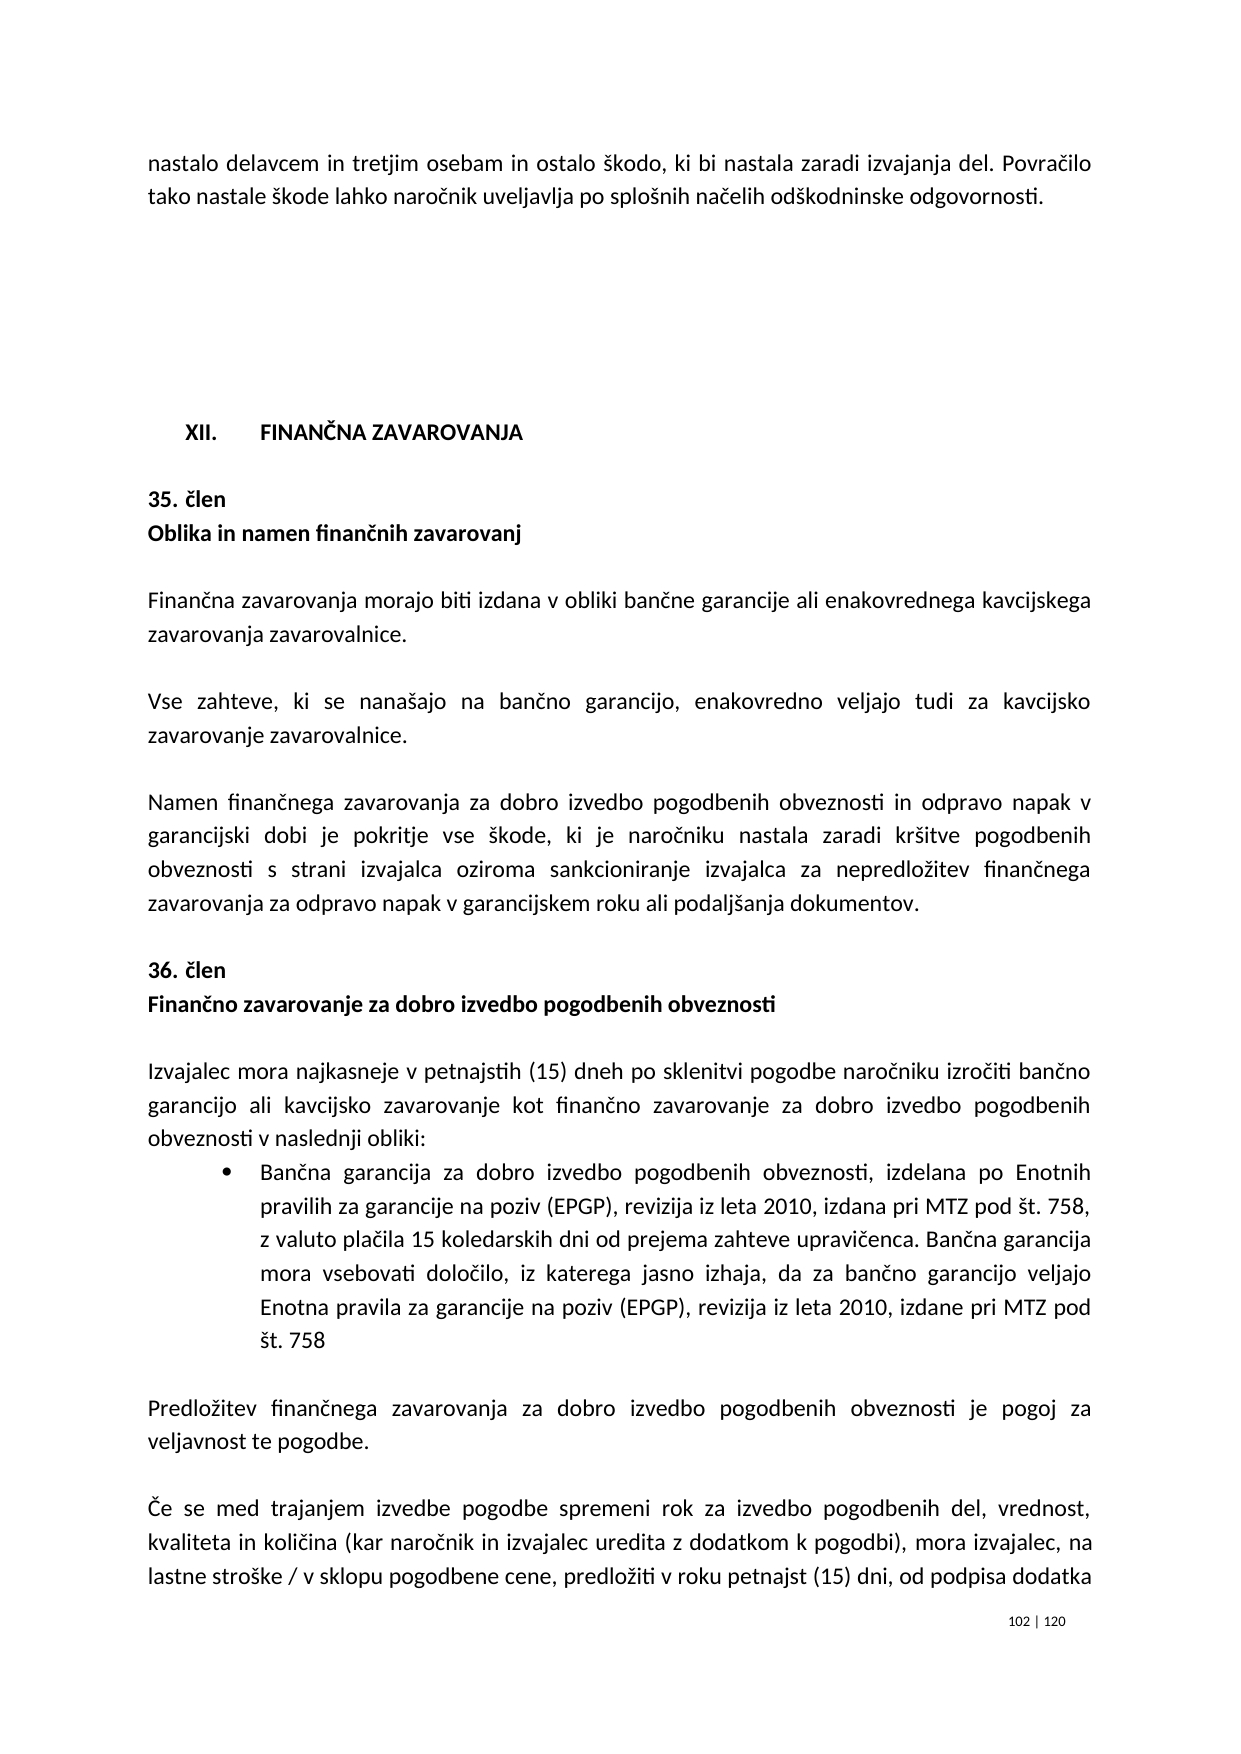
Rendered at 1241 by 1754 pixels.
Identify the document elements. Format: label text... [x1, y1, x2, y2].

list člen [148, 484, 1092, 513]
text Oblika in namen finančnih zavarovanj [148, 518, 1092, 547]
text Izvajalec mora najkasneje v petnajstih (15) dneh po sklenitvi pogodbe naročniku izročiti bančno garancijo ali kavcijsko zavarovanje kot finančno zavarovanje za dobro izvedbo pogodbenih obveznosti v naslednji obliki: [148, 1056, 1092, 1153]
list člen [148, 955, 1092, 984]
text Finančno zavarovanje za dobro izvedbo pogodbenih obveznosti [148, 989, 1092, 1018]
text Vse zahteve, ki se nanašajo na bančno garancijo, enakovredno veljajo tudi za kavcijsko zavarovanje zavarovalnice. [148, 686, 1092, 749]
list FINANČNA ZAVAROVANJA [185, 417, 1092, 446]
text Predložitev finančnega zavarovanja za dobro izvedbo pogodbenih obveznosti je pogoj za veljavnost te pogodbe. [148, 1393, 1092, 1456]
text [148, 1493, 1092, 1590]
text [148, 148, 1092, 211]
text Namen finančnega zavarovanja za dobro izvedbo pogodbenih obveznosti in odpravo napak v garancijski dobi je pokritje vse škode, ki je naročniku nastala zaradi kršitve pogodbenih obveznosti s strani izvajalca oziroma sankcioniranje izvajalca za nepredložitev finančnega zavarovanja za odpravo napak v garancijskem roku ali podaljšanja dokumentov. [148, 787, 1092, 917]
text Finančna zavarovanja morajo biti izdana v obliki bančne garancije ali enakovrednega kavcijskega zavarovanja zavarovalnice. [148, 585, 1092, 648]
list Bančna garancija za dobro izvedbo pogodbenih obveznosti, izdelana po Enotnih pravilih za garancije na poziv (EPGP), revizija iz leta 2010, izdana pri MTZ pod št. 758, z valuto plačila 15 koledarskih dni od prejema zahteve upravičenca. Bančna garancija mora vsebovati določilo, iz katerega jasno izhaja, da za bančno garancijo veljajo Enotna pravila za garancije na poziv (EPGP), revizija iz leta 2010, izdane pri MTZ pod št. 758 [223, 1157, 1092, 1354]
